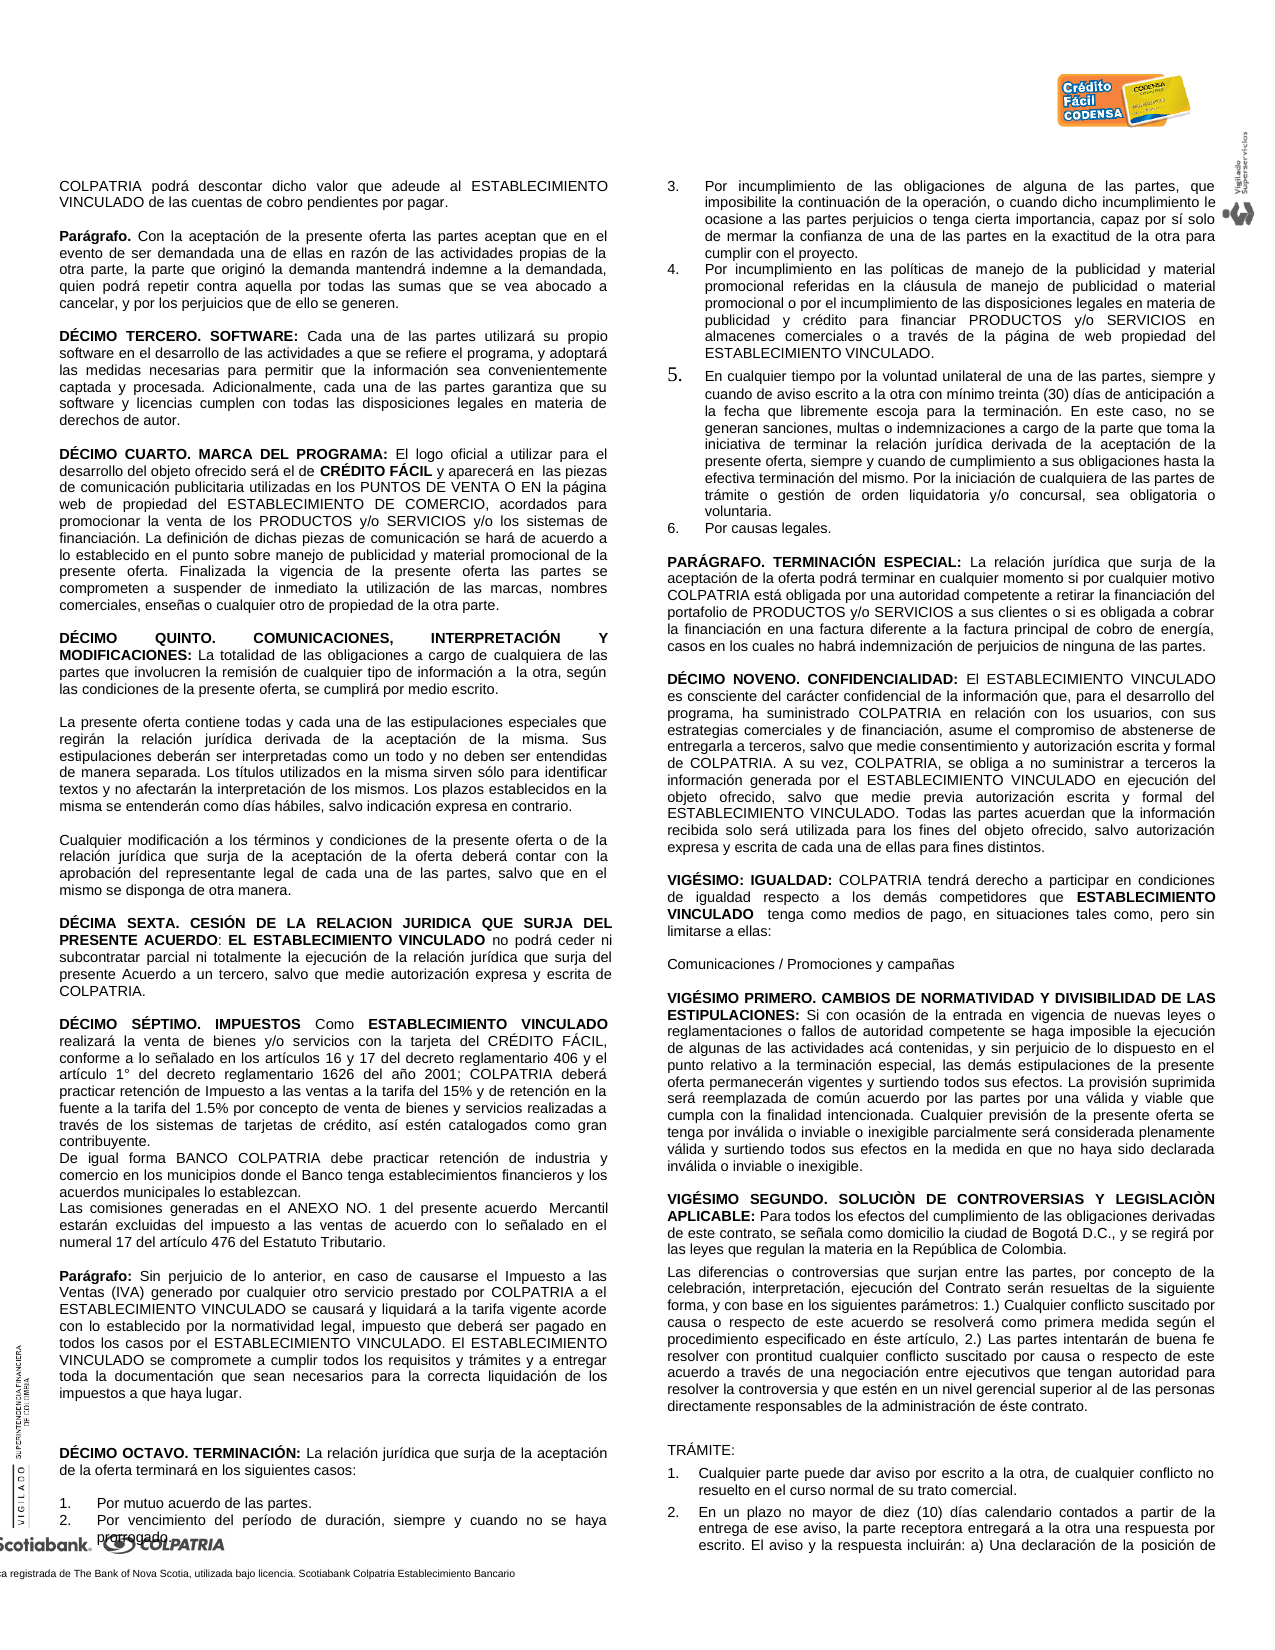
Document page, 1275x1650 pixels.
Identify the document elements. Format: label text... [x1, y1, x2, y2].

text Parágrafo. Con la aceptación de la presente oferta las partes aceptan que en el evento de ser demandada una de ellas en razón de las actividades propias de la otra parte, la parte que originó la demanda mantendrá indemne a la demandada, quien podrá repetir contra aquella por todas las sumas que se vea abocado a cancelar, y por los perjuicios que de ello se generen. [59, 227, 608, 311]
text VIGÉSIMO PRIMERO. CAMBIOS DE NORMATIVIDAD Y DIVISIBILIDAD DE LAS ESTIPULACIONES: Si con ocasión de la entrada en vigencia de nuevas leyes o reglamentaciones o fallos de autoridad competente se haga imposible la ejecución de algunas de las actividades acá contenidas, y sin perjuicio de lo dispuesto en el punto relativo a la terminación especial, las demás estipulaciones de la presente oferta permanecerán vigentes y surtiendo todos sus efectos. La provisión suprimida será reemplazada de común acuerdo por las partes por una válida y viable que cumpla con la finalidad intencionada. Cualquier previsión de la presente oferta se tenga por inválida o inviable o inexigible parcialmente será considerada plenamente válida y surtiendo todos sus efectos en la medida en que no haya sido declarada inválida o inviable o inexigible. [667, 989, 1216, 1174]
text Comunicaciones / Promociones y campañas [667, 956, 1216, 973]
text DÉCIMO SÉPTIMO. IMPUESTOS Como ESTABLECIMIENTO VINCULADO realizará la venta de bienes y/o servicios con la tarjeta del CRÉDITO FÁCIL, conforme a lo señalado en los artículos 16 y 17 del decreto reglamentario 406 y el artículo 1° del decreto reglamentario 1626 del año 2001; COLPATRIA deberá practicar retención de Impuesto a las ventas a la tarifa del 15% y de retención en la fuente a la tarifa del 1.5% por concepto de venta de bienes y servicios realizadas a través de los sistemas de tarjetas de crédito, así estén catalogados como gran contribuyente. [59, 1016, 608, 1150]
list Cualquier parte puede dar aviso por escrito a la otra, de cualquier conflicto no resuelto en el curso normal de su trato comercial. [667, 1464, 1216, 1498]
text VIGÉSIMO: IGUALDAD: COLPATRIA tendrá derecho a participar en condiciones de igualdad respecto a los demás competidores que ESTABLECIMIENTO VINCULADO tenga como medios de pago, en situaciones tales como, pero sin limitarse a ellas: [667, 872, 1216, 939]
text DÉCIMO OCTAVO. TERMINACIÓN: La relación jurídica que surja de la aceptación de la oferta terminará en los siguientes casos: [59, 1444, 608, 1478]
text Las diferencias o controversias que surjan entre las partes, por concepto de la celebración, interpretación, ejecución del Contrato serán resueltas de la siguiente forma, y con base en los siguientes parámetros: 1.) Cualquier conflicto suscitado por causa o respecto de este acuerdo se resolverá como primera medida según el procedimiento especificado en éste artículo, 2.) Las partes intentarán de buena fe resolver con prontitud cualquier conflicto suscitado por causa o respecto de este acuerdo a través de una negociación entre ejecutivos que tengan autoridad para resolver la controversia y que estén en un nivel gerencial superior al de las personas directamente responsables de la administración de éste contrato. [667, 1263, 1216, 1414]
list En cualquier tiempo por la voluntad unilateral de una de las partes, siempre y cuando de aviso escrito a la otra con mínimo treinta (30) días de anticipación a la fecha que libremente escoja para la terminación. En este caso, no se generan sanciones, multas o indemnizaciones a cargo de la parte que toma la iniciativa de terminar la relación jurídica derivada de la aceptación de la presente oferta, siempre y cuando de cumplimiento a sus obligaciones hasta la efectiva terminación del mismo. Por la iniciación de cualquiera de las partes de trámite o gestión de orden liquidatoria y/o concursal, sea obligatoria o voluntaria. [667, 362, 1216, 520]
text DÉCIMA SEXTA. CESIÓN DE LA RELACION JURIDICA QUE SURJA DEL PRESENTE ACUERDO: EL ESTABLECIMIENTO VINCULADO no podrá ceder ni subcontratar parcial ni totalmente la ejecución de la relación jurídica que surja del presente Acuerdo a un tercero, salvo que medie autorización expresa y escrita de COLPATRIA. [59, 915, 613, 999]
text TRÁMITE: [667, 1442, 1216, 1459]
text VIGÉSIMO SEGUNDO. SOLUCIÒN DE CONTROVERSIAS Y LEGISLACIÒN APLICABLE: Para todos los efectos del cumplimiento de las obligaciones derivadas de este contrato, se señala como domicilio la ciudad de Bogotá D.C., y se regirá por las leyes que regulan la materia en la República de Colombia. [667, 1191, 1216, 1258]
text La presente oferta contiene todas y cada una de las estipulaciones especiales que regirán la relación jurídica derivada de la aceptación de la misma. Sus estipulaciones deberán ser interpretadas como un todo y no deben ser entendidas de manera separada. Los títulos utilizados en la misma sirven sólo para identificar textos y no afectarán la interpretación de los mismos. Los plazos establecidos en la misma se entenderán como días hábiles, salvo indicación expresa en contrario. [59, 714, 608, 814]
text Las comisiones generadas en el ANEXO NO. 1 del presente acuerdo Mercantil estarán excluidas del impuesto a las ventas de acuerdo con lo señalado en el numeral 17 del artículo 476 del Estatuto Tributario. [59, 1200, 608, 1251]
list Por incumplimiento en las políticas de manejo de la publicidad y material promocional referidas en la cláusula de manejo de publicidad o material promocional o por el incumplimiento de las disposiciones legales en materia de publicidad y crédito para financiar PRODUCTOS y/o SERVICIOS en almacenes comerciales o a través de la página de web propiedad del ESTABLECIMIENTO VINCULADO. [667, 261, 1216, 362]
picture [1056, 72, 1191, 128]
text De igual forma BANCO COLPATRIA debe practicar retención de industria y comercio en los municipios donde el Banco tenga establecimientos financieros y los acuerdos municipales lo establezcan. [59, 1150, 608, 1200]
text DÉCIMO TERCERO. SOFTWARE: Cada una de las partes utilizará su propio software en el desarrollo de las actividades a que se refiere el programa, y adoptará las medidas necesarias para permitir que la información sea convenientemente captada y procesada. Adicionalmente, cada una de las partes garantiza que su software y licencias cumplen con todas las disposiciones legales en materia de derechos de autor. [59, 328, 608, 429]
text DÉCIMO CUARTO. MARCA DEL PROGRAMA: El logo oficial a utilizar para el desarrollo del objeto ofrecido será el de CRÉDITO FÁCIL y aparecerá en las piezas de comunicación publicitaria utilizadas en los PUNTOS DE VENTA O EN la página web de propiedad del ESTABLECIMIENTO DE COMERCIO, acordados para promocionar la venta de los PRODUCTOS y/o SERVICIOS y/o los sistemas de financiación. La definición de dichas piezas de comunicación se hará de acuerdo a lo establecido en el punto sobre manejo de publicidad y material promocional de la presente oferta. Finalizada la vigencia de la presente oferta las partes se comprometen a suspender de inmediato la utilización de las marcas, nombres comerciales, enseñas o cualquier otro de propiedad de la otra parte. [59, 446, 608, 613]
picture [1216, 120, 1260, 233]
text DÉCIMO NOVENO. CONFIDENCIALIDAD: El ESTABLECIMIENTO VINCULADO es consciente del carácter confidencial de la información que, para el desarrollo del programa, ha suministrado COLPATRIA en relación con los usuarios, con sus estrategias comerciales y de financiación, asume el compromiso de abstenerse de entregarla a terceros, salvo que medie consentimiento y autorización escrita y formal de COLPATRIA. A su vez, COLPATRIA, se obliga a no suministrar a terceros la información generada por el ESTABLECIMIENTO VINCULADO en ejecución del objeto ofrecido, salvo que medie previa autorización escrita y formal del ESTABLECIMIENTO VINCULADO. Todas las partes acuerdan que la información recibida solo será utilizada para los fines del objeto ofrecido, salvo autorización expresa y escrita de cada una de ellas para fines distintos. [667, 671, 1216, 855]
text PARÁGRAFO. TERMINACIÓN ESPECIAL: La relación jurídica que surja de la aceptación de la oferta podrá terminar en cualquier momento si por cualquier motivo COLPATRIA está obligada por una autoridad competente a retirar la financiación del portafolio de PRODUCTOS y/o SERVICIOS a sus clientes o si es obligada a cobrar la financiación en una factura diferente a la factura principal de cobro de energía, casos en los cuales no habrá indemnización de perjuicios de ninguna de las partes. [667, 553, 1216, 654]
picture [12, 1345, 30, 1528]
list Por mutuo acuerdo de las partes. [59, 1495, 608, 1512]
text Parágrafo: Sin perjuicio de lo anterior, en caso de causarse el Impuesto a las Ventas (IVA) generado por cualquier otro servicio prestado por COLPATRIA a el ESTABLECIMIENTO VINCULADO se causará y liquidará a la tarifa vigente acorde con lo establecido por la normatividad legal, impuesto que deberá ser pagado en todos los casos por el ESTABLECIMIENTO VINCULADO. El ESTABLECIMIENTO VINCULADO se compromete a cumplir todos los requisitos y trámites y a entregar toda la documentación que sean necesarios para la correcta liquidación de los impuestos a que haya lugar. [59, 1267, 608, 1401]
list Por vencimiento del período de duración, siempre y cuando no se haya prorrogado. [59, 1512, 608, 1545]
text DÉCIMO QUINTO. COMUNICACIONES, INTERPRETACIÓN Y MODIFICACIONES: La totalidad de las obligaciones a cargo de cualquiera de las partes que involucren la remisión de cualquier tipo de información a la otra, según las condiciones de la presente oferta, se cumplirá por medio escrito. [59, 630, 608, 697]
list Por incumplimiento de las obligaciones de alguna de las partes, que imposibilite la continuación de la operación, o cuando dicho incumplimiento le ocasione a las partes perjuicios o tenga cierta importancia, capaz por sí solo de mermar la confianza de una de las partes en la exactitud de la otra para cumplir con el proyecto. [667, 177, 1216, 261]
text Cualquier modificación a los términos y condiciones de la presente oferta o de la relación jurídica que surja de la aceptación de la oferta deberá contar con la aprobación del representante legal de cada una de las partes, salvo que en el mismo se disponga de otra manera. [59, 831, 608, 898]
list Por causas legales. [667, 520, 1216, 537]
